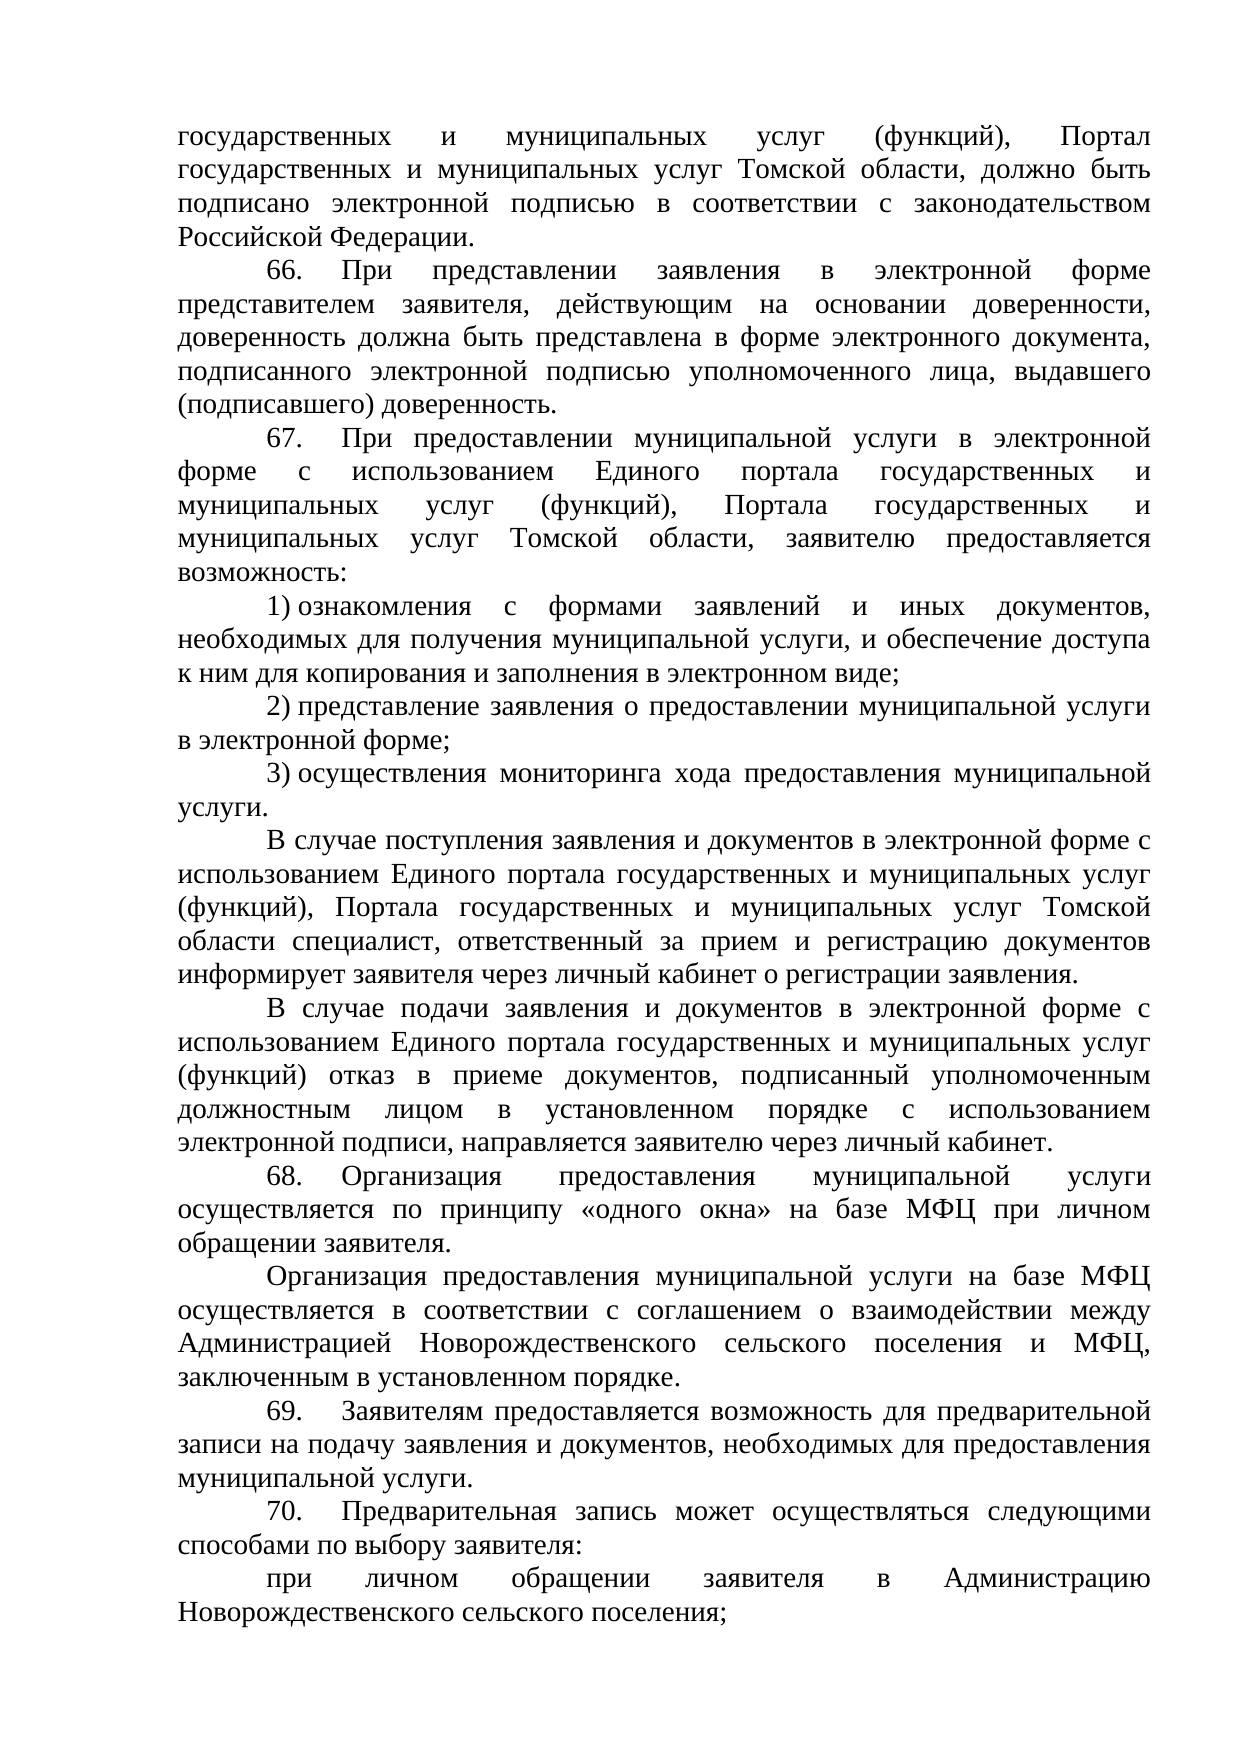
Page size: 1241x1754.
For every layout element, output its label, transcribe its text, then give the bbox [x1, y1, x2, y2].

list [177, 118, 1152, 252]
list Организация предоставления муниципальной услуги осуществляется по принципу «одного окна» на базе МФЦ при личном обращении заявителя. [177, 1158, 1152, 1258]
text при личном обращении заявителя в Администрацию Новорождественского сельского поселения; [177, 1560, 1152, 1627]
text 2) представление заявления о предоставлении муниципальной услуги в электронной форме; [177, 688, 1152, 755]
text 1) ознакомления с формами заявлений и иных документов, необходимых для получения муниципальной услуги, и обеспечение доступа к ним для копирования и заполнения в электронном виде; [177, 588, 1152, 688]
text Организация предоставления муниципальной услуги на базе МФЦ осуществляется в соответствии с соглашением о взаимодействии между Администрацией Новорождественского сельского поселения и МФЦ, заключенным в установленном порядке. [177, 1258, 1152, 1393]
text В случае подачи заявления и документов в электронной форме с использованием Единого портала государственных и муниципальных услуг (функций) отказ в приеме документов, подписанный уполномоченным должностным лицом в установленном порядке с использованием электронной подписи, направляется заявителю через личный кабинет. [177, 990, 1152, 1158]
list При предоставлении муниципальной услуги в электронной форме с использованием Единого портала государственных и муниципальных услуг (функций), Портала государственных и муниципальных услуг Томской области, заявителю предоставляется возможность: [177, 420, 1152, 588]
text В случае поступления заявления и документов в электронной форме с использованием Единого портала государственных и муниципальных услуг (функций), Портала государственных и муниципальных услуг Томской области специалист, ответственный за прием и регистрацию документов информирует заявителя через личный кабинет о регистрации заявления. [177, 822, 1152, 990]
list При представлении заявления в электронной форме представителем заявителя, действующим на основании доверенности, доверенность должна быть представлена в форме электронного документа, подписанного электронной подписью уполномоченного лица, выдавшего (подписавшего) доверенность. [177, 252, 1152, 420]
list Заявителям предоставляется возможность для предварительной записи на подачу заявления и документов, необходимых для предоставления муниципальной услуги. [177, 1393, 1152, 1493]
text 3) осуществления мониторинга хода предоставления муниципальной услуги. [177, 755, 1152, 822]
list Предварительная запись может осуществляться следующими способами по выбору заявителя: [177, 1493, 1152, 1560]
